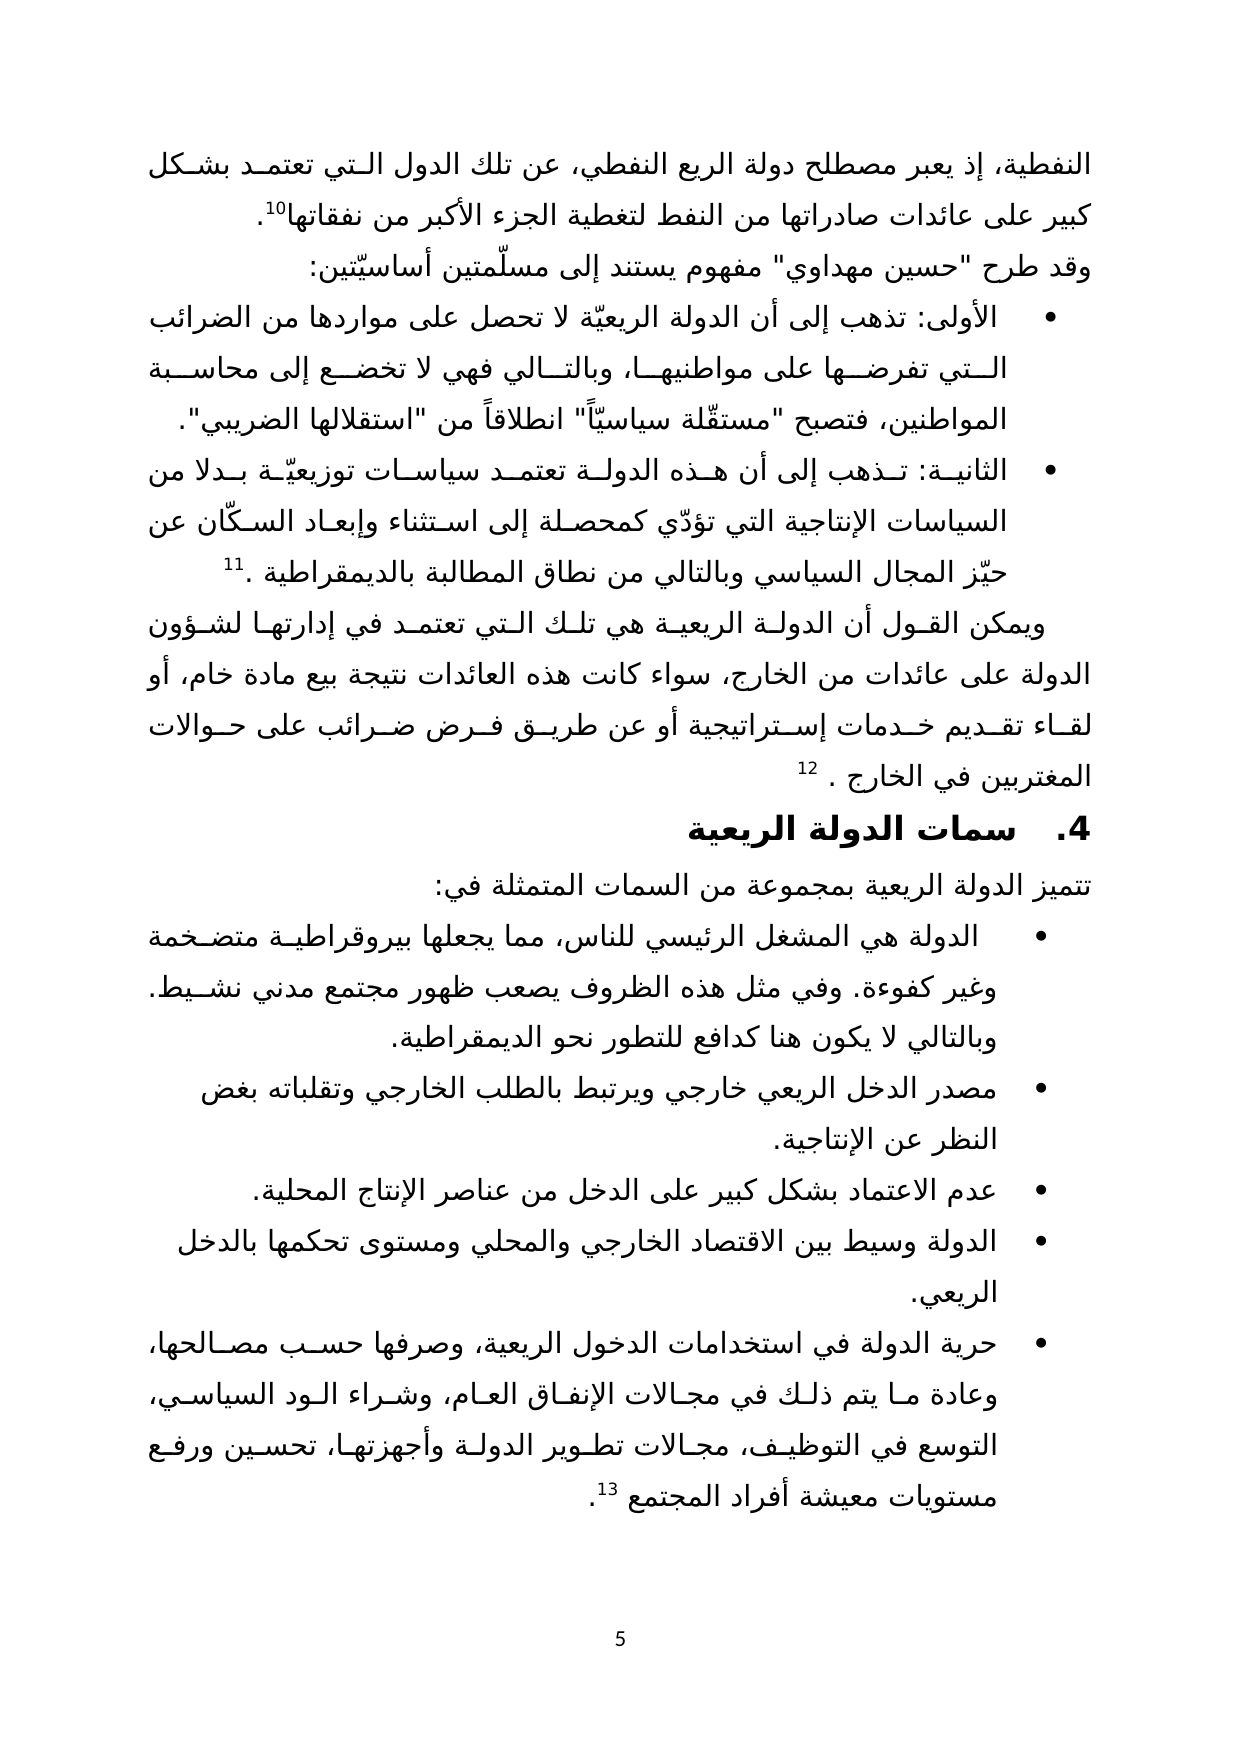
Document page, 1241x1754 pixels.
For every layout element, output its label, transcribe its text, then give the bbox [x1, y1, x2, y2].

list الدولة وسيط بين الاقتصاد الخارجي والمحلي ومستوى تحكمها بالدخل الريعي. [148, 1224, 1036, 1309]
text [148, 148, 1093, 232]
list الدولة هي المشغل الرئيسي للناس، مما يجعلها بيروقراطية متضخمة وغير كفوءة. وفي مثل هذه الظروف يصعب ظهور مجتمع مدني نشيط. وبالتالي لا يكون هنا كدافع للتطور نحو الديمقراطية. [148, 919, 1036, 1055]
text ويمكن القول أن الدولة الريعية هي تلك التي تعتمد في إدارتها لشؤون الدولة على عائدات من الخارج، سواء كانت هذه العائدات نتيجة بيع مادة خام، أو لقاء تقديم خدمات إستراتيجية أو عن طريق فرض ضرائب على حوالات المغتربين في الخارج . [148, 606, 1093, 793]
list مصدر الدخل الريعي خارجي ويرتبط بالطلب الخارجي وتقلباته بغض النظر عن الإنتاجية. [148, 1072, 1036, 1157]
list الأولى: تذهب إلى أن الدولة الريعيّة لا تحصل على مواردها من الضرائب التي تفرضها على مواطنيها، وبالتالي فهي لا تخضع إلى محاسبة المواطنين، فتصبح "مستقّلة سياسيّاً" انطلاقاً من "استقلالها الضريبي". [148, 300, 1046, 436]
text تتميز الدولة الريعية بمجموعة من السمات المتمثلة في: [148, 868, 1093, 902]
text وقد طرح "حسين مهداوي" مفهوم يستند إلى مسلّمتين أساسيّتين: [148, 249, 1093, 283]
list الثانية: تذهب إلى أن هذه الدولة تعتمد سياسات توزيعيّة بدلا من السياسات الإنتاجية التي تؤدّي كمحصلة إلى استثناء وإبعاد السكّان عن حيّز المجال السياسي وبالتالي من نطاق المطالبة بالديمقراطية . [148, 453, 1046, 589]
list سمات الدولة الريعية [148, 810, 1055, 849]
list عدم الاعتماد بشكل كبير على الدخل من عناصر الإنتاج المحلية. [148, 1174, 1036, 1208]
list حرية الدولة في استخدامات الدخول الريعية، وصرفها حسب مصالحها، وعادة ما يتم ذلك في مجالات الإنفاق العام، وشراء الود السياسي، التوسع في التوظيف، مجالات تطوير الدولة وأجهزتها، تحسين ورفع مستويات معيشة أفراد المجتمع . [148, 1326, 1036, 1513]
